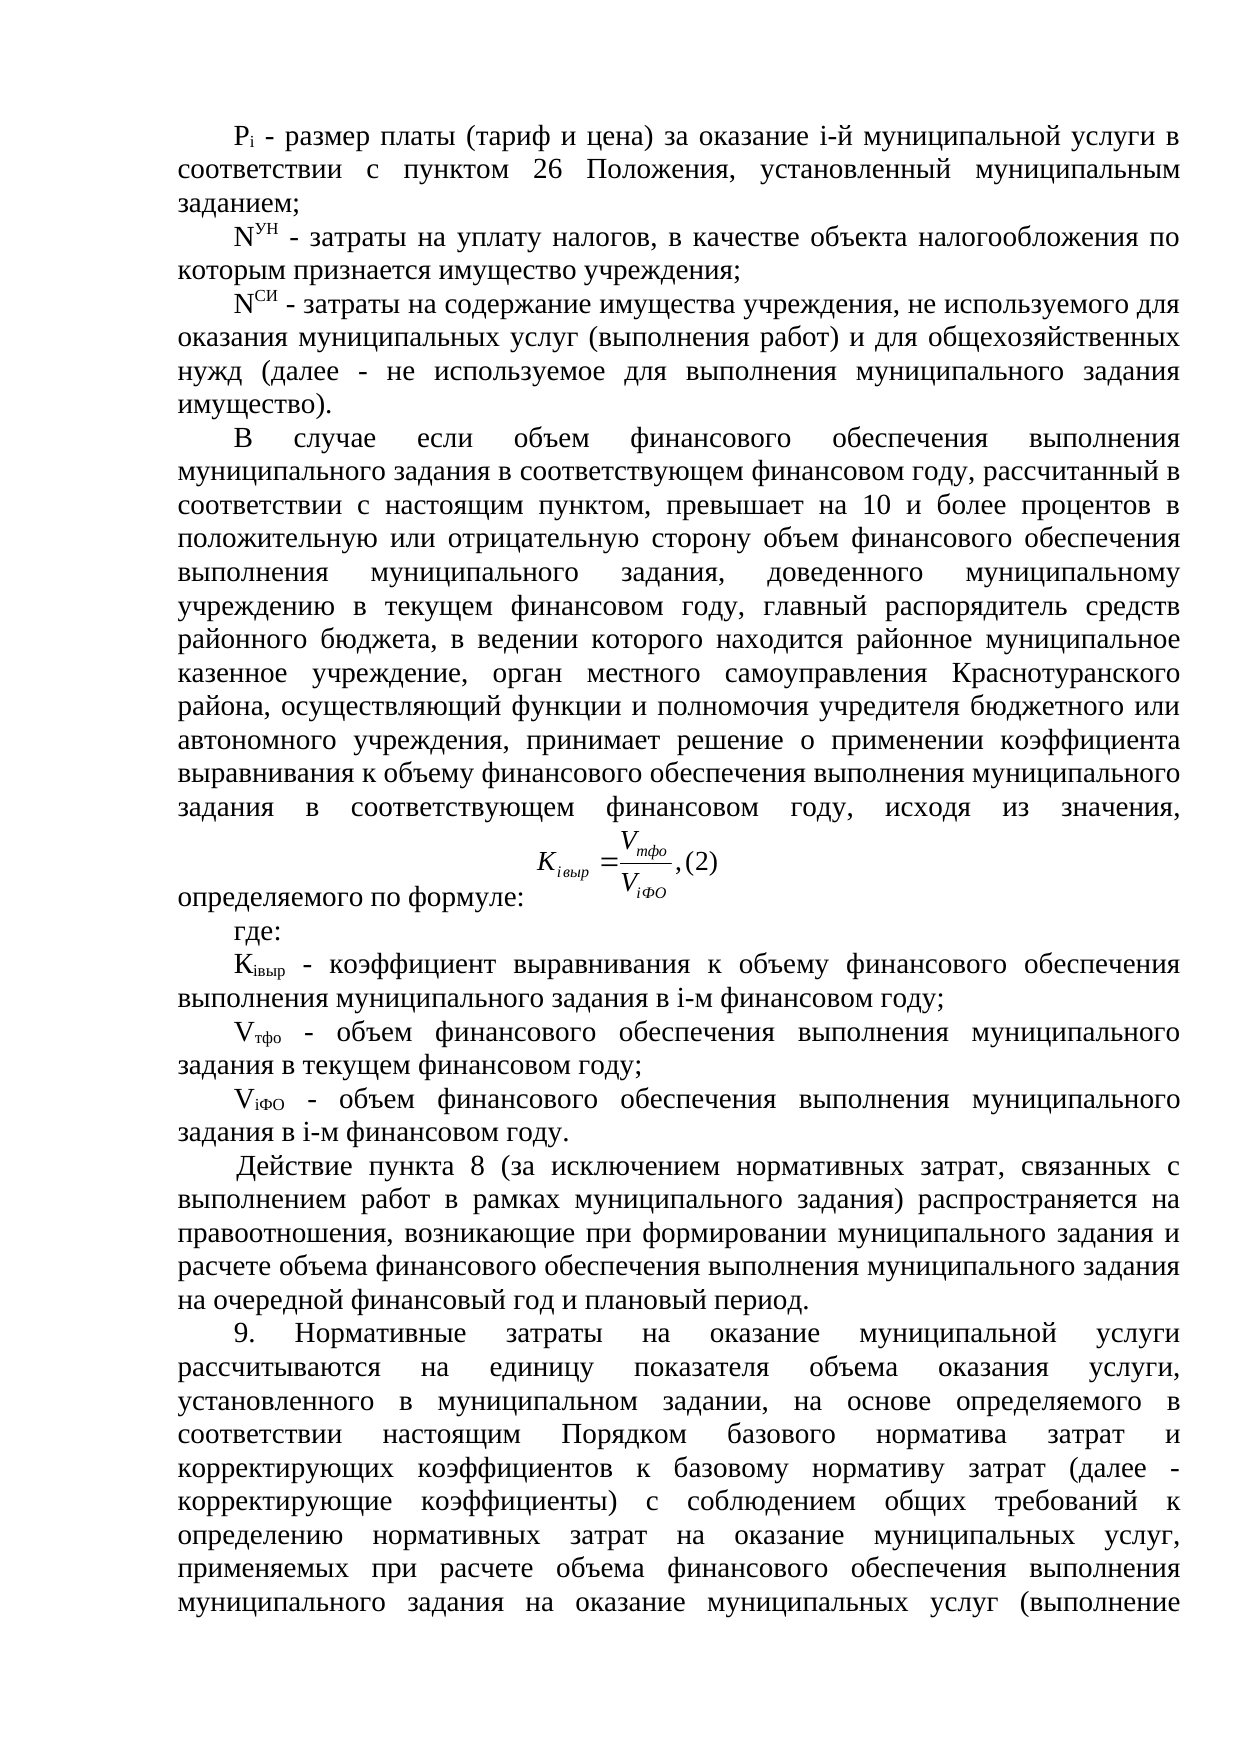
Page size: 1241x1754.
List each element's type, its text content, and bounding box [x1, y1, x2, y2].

text Кiвыр - коэффициент выравнивания к объему финансового обеспечения выполнения муниципального задания в i-м финансовом году; [177, 947, 1181, 1014]
text где: [177, 913, 1181, 947]
text NСИ - затраты на содержание имущества учреждения, не используемого для оказания муниципальных услуг (выполнения работ) и для общехозяйственных нужд (далее - не используемое для выполнения муниципального задания имущество). [177, 286, 1181, 420]
text ViФО - объем финансового обеспечения выполнения муниципального задания в i-м финансовом году. [177, 1081, 1181, 1148]
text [177, 1316, 1181, 1617]
text NУН - затраты на уплату налогов, в качестве объекта налогообложения по которым признается имущество учреждения; [177, 219, 1181, 286]
text Vтфо - объем финансового обеспечения выполнения муниципального задания в текущем финансовом году; [177, 1014, 1181, 1081]
text В случае если объем финансового обеспечения выполнения муниципального задания в соответствующем финансовом году, рассчитанный в соответствии с настоящим пунктом, превышает на 10 и более процентов в положительную или отрицательную сторону объем финансового обеспечения выполнения муниципального задания, доведенного муниципальному учреждению в текущем финансовом году, главный распорядитель средств районного бюджета, в ведении которого находится районное муниципальное казенное учреждение, орган местного самоуправления Краснотуранского района, осуществляющий функции и полномочия учредителя бюджетного или автономного учреждения, принимает решение о применении коэффициента выравнивания к объему финансового обеспечения выполнения муниципального задания в соответствующем финансовом году, исходя из значения, определяемого по формуле: [177, 420, 1181, 913]
text Действие пункта 8 (за исключением нормативных затрат, связанных с выполнением работ в рамках муниципального задания) распространяется на правоотношения, возникающие при формировании муниципального задания и расчете объема финансового обеспечения выполнения муниципального задания на очередной финансовый год и плановый период. [177, 1148, 1181, 1316]
text Pi - размер платы (тариф и цена) за оказание i-й муниципальной услуги в соответствии с пунктом 26 Положения, установленный муниципальным заданием; [177, 118, 1181, 219]
